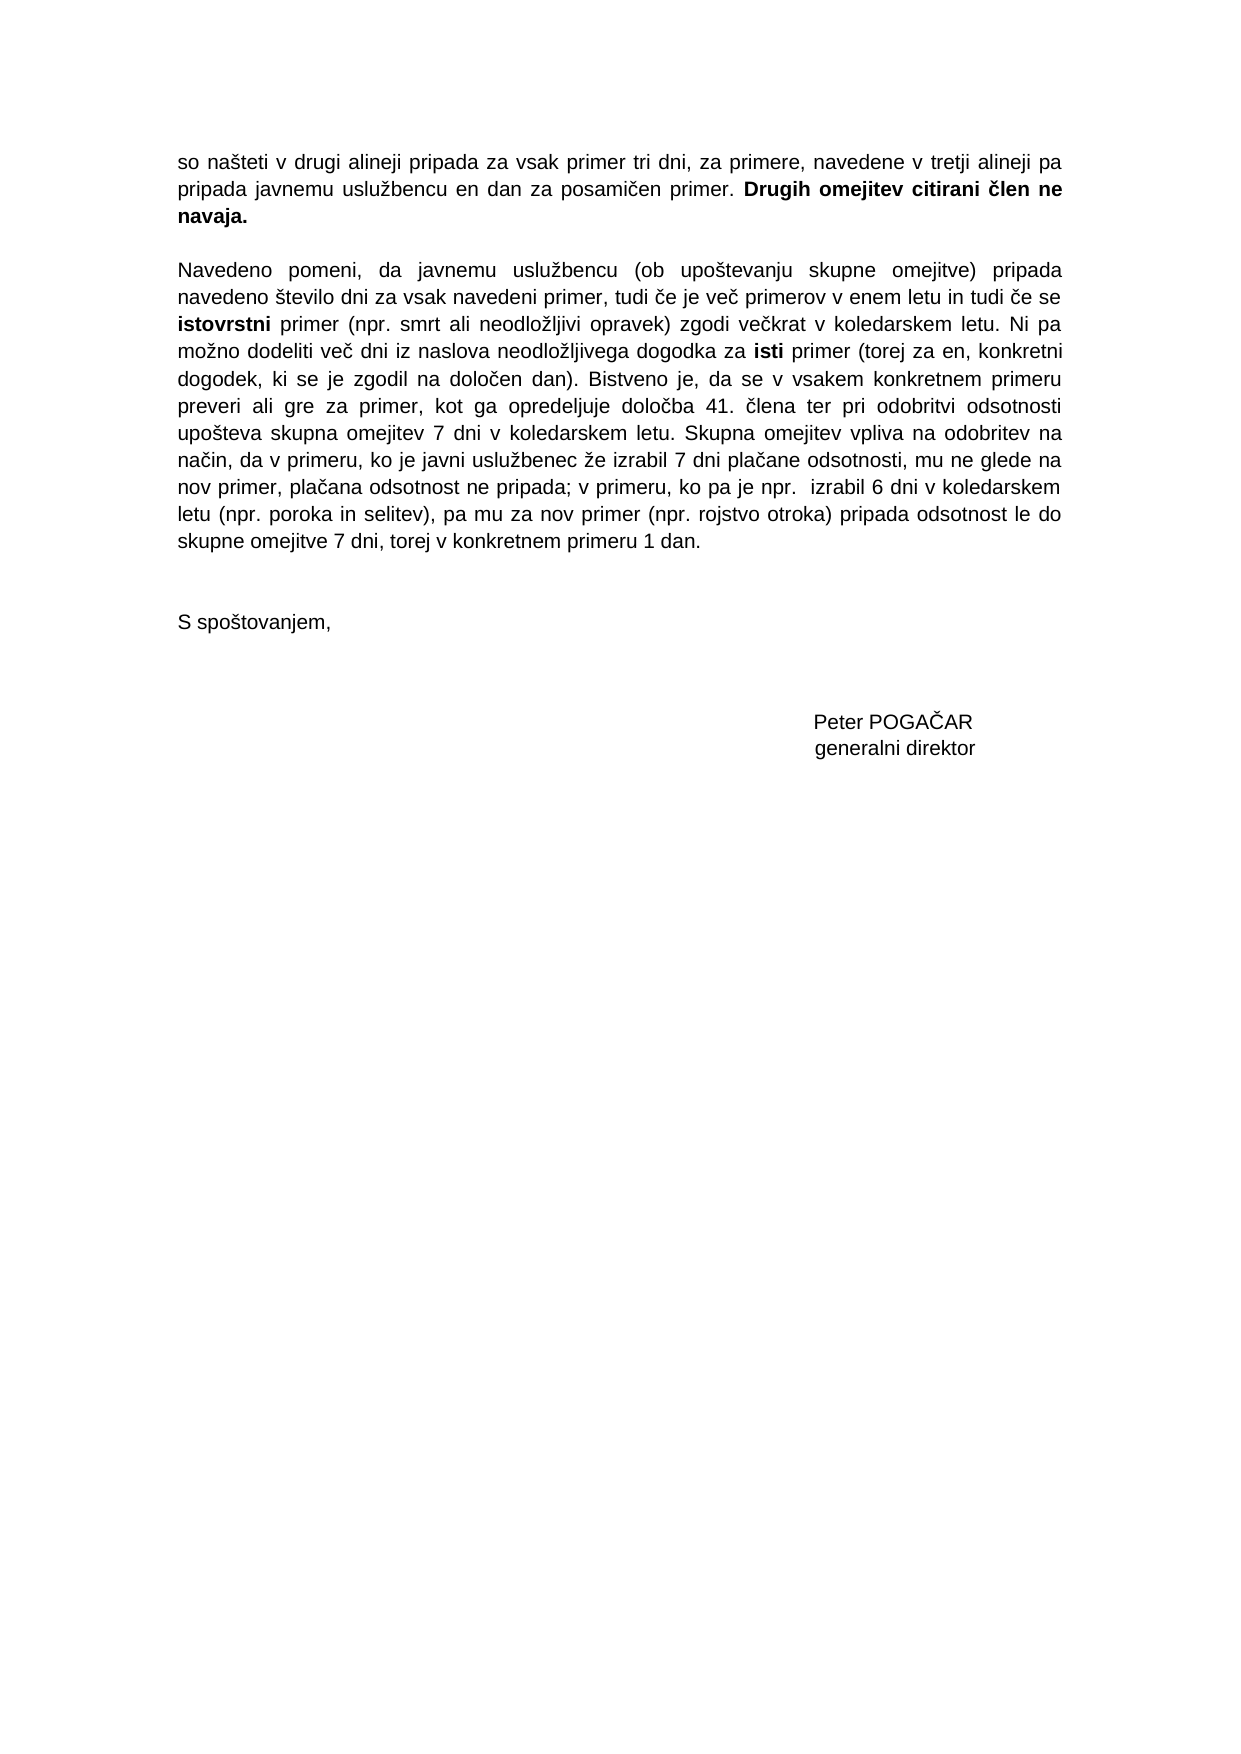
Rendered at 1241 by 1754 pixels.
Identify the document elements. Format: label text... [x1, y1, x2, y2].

text S spoštovanjem, [177, 608, 1063, 635]
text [177, 148, 1063, 229]
text Peter POGAČAR [177, 710, 1063, 734]
text generalni direktor [177, 734, 1063, 761]
text Navedeno pomeni, da javnemu uslužbencu (ob upoštevanju skupne omejitve) pripada navedeno število dni za vsak navedeni primer, tudi če je več primerov v enem letu in tudi če se istovrstni primer (npr. smrt ali neodložljivi opravek) zgodi večkrat v koledarskem letu. Ni pa možno dodeliti več dni iz naslova neodložljivega dogodka za isti primer (torej za en, konkretni dogodek, ki se je zgodil na določen dan). Bistveno je, da se v vsakem konkretnem primeru preveri ali gre za primer, kot ga opredeljuje določba 41. člena ter pri odobritvi odsotnosti upošteva skupna omejitev 7 dni v koledarskem letu. Skupna omejitev vpliva na odobritev na način, da v primeru, ko je javni uslužbenec že izrabil 7 dni plačane odsotnosti, mu ne glede na nov primer, plačana odsotnost ne pripada; v primeru, ko pa je npr. izrabil 6 dni v koledarskem letu (npr. poroka in selitev), pa mu za nov primer (npr. rojstvo otroka) pripada odsotnost le do skupne omejitve 7 dni, torej v konkretnem primeru 1 dan. [177, 256, 1063, 554]
